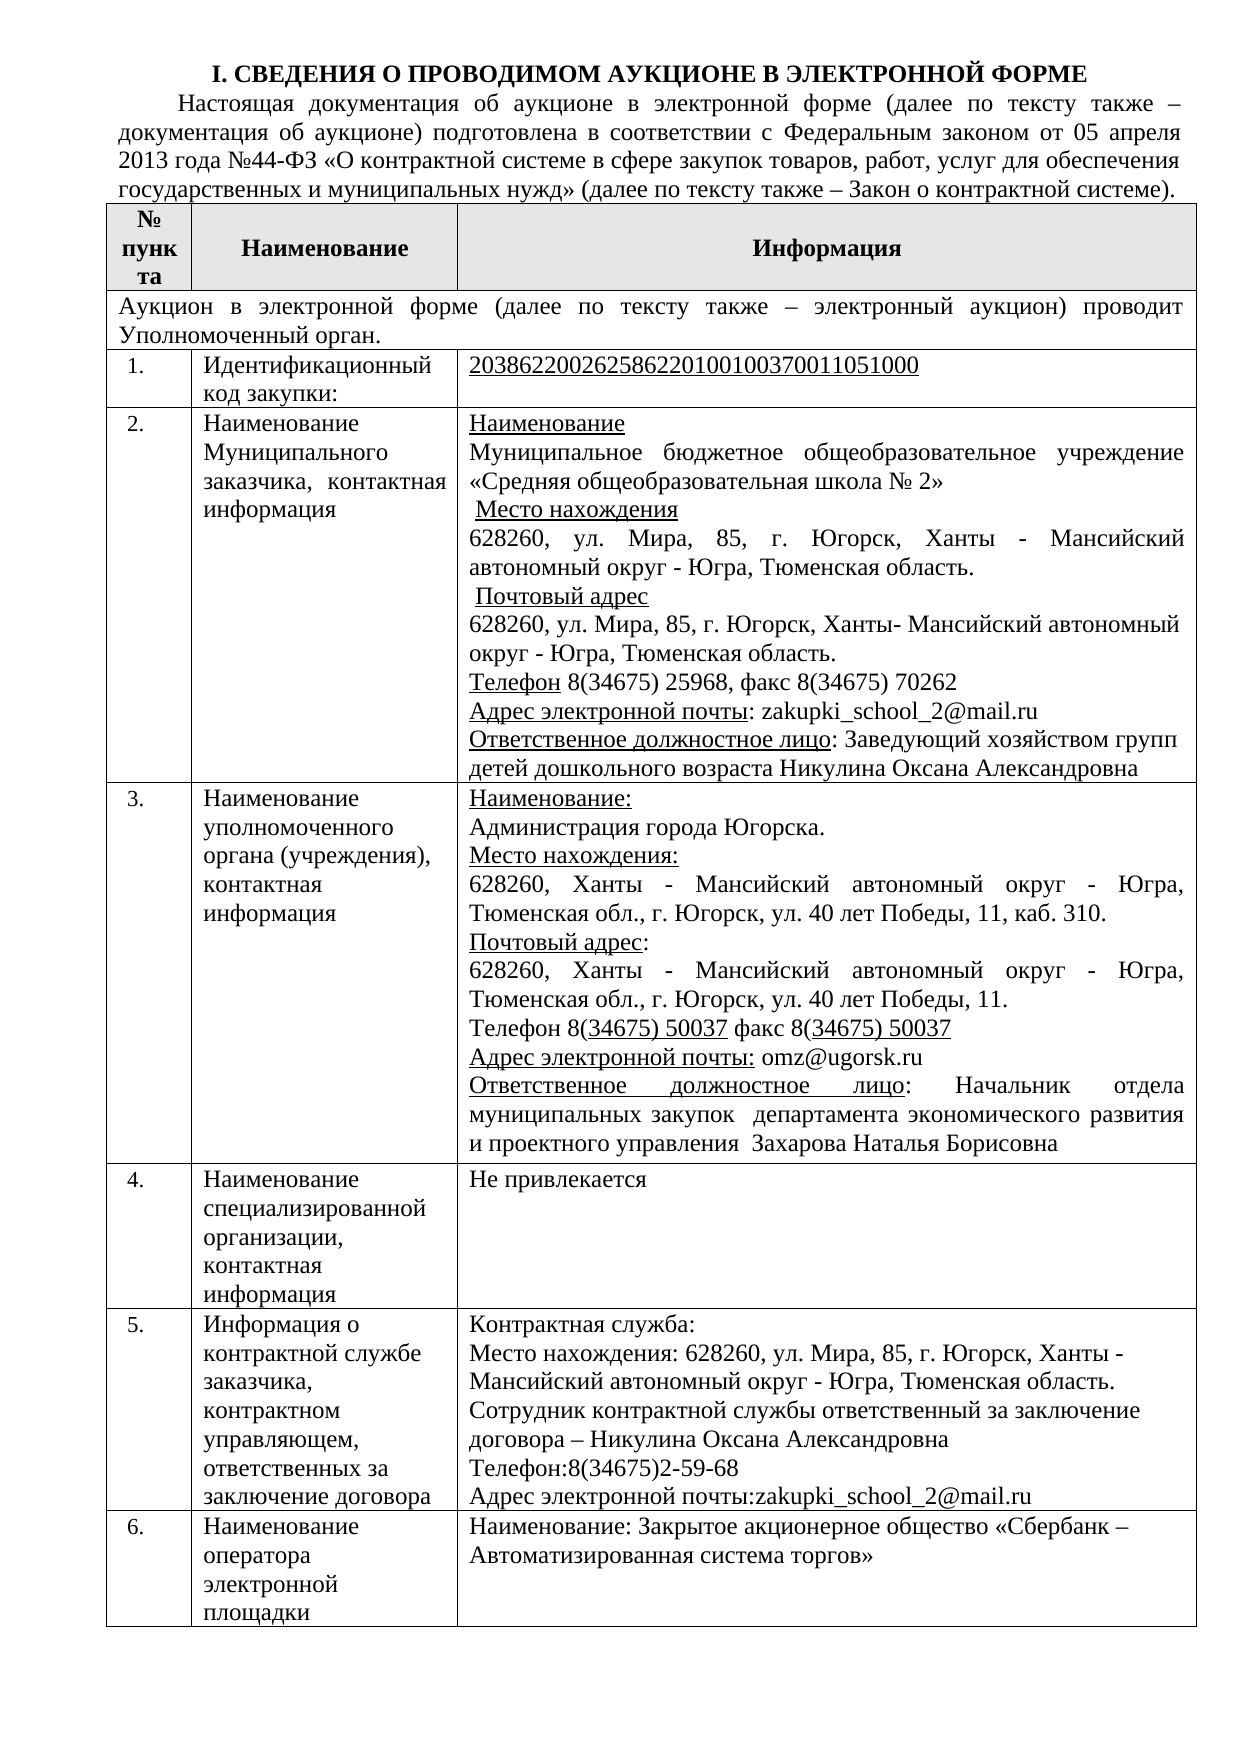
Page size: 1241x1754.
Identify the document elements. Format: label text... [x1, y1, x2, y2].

text Настоящая документация об аукционе в электронной форме (далее по тексту также – документация об аукционе) подготовлена в соответствии с Федеральным законом от 05 апреля 2013 года №44-ФЗ «О контрактной системе в сфере закупок товаров, работ, услуг для обеспечения государственных и муниципальных нужд» (далее по тексту также – Закон о контрактной системе). [118, 88, 1181, 203]
text I. СВЕДЕНИЯ О ПРОВОДИМОМ АУКЦИОНЕ В ЭЛЕКТРОННОЙ ФОРМЕ [118, 59, 1181, 88]
table_cell Контрактная служба: Место нахождения: 628260, ул. Мира, 85, г. Югорск, Ханты - Мансийский автономный округ - Югра, Тюменская область. Сотрудник контрактной службы ответственный за заключение договора – Никулина Оксана Александровна Телефон:8(34675)2-59-68 Адрес электронной почты:zakupki_school_2@mail.ru [458, 1309, 1196, 1510]
table_cell [107, 408, 191, 782]
table_cell [107, 350, 191, 407]
table_cell Наименование Муниципального заказчика, контактная информация [192, 408, 457, 782]
table_cell [107, 1309, 191, 1510]
table_cell Наименование уполномоченного органа (учреждения), контактная информация [192, 783, 457, 1163]
table_cell [107, 1164, 191, 1308]
table_header Информация [458, 204, 1196, 290]
table_cell [107, 1511, 191, 1626]
table_cell Наименование оператора электронной площадки [192, 1511, 457, 1626]
table_cell Наименование: Администрация города Югорска. Место нахождения: 628260, Ханты - Мансийский автономный округ - Югра, Тюменская обл., г. Югорск, ул. 40 лет Победы, 11, каб. 310. Почтовый адрес: 628260, Ханты - Мансийский автономный округ - Югра, Тюменская обл., г. Югорск, ул. 40 лет Победы, 11. Телефон 8(34675) 50037 факс 8(34675) 50037 Адрес электронной почты: omz@ugorsk.ru Ответственное должностное лицо: Начальник отдела муниципальных закупок департамента экономического развития и проектного управления Захарова Наталья Борисовна [458, 783, 1196, 1163]
table_header Наименование [192, 204, 457, 290]
table_cell 203862200262586220100100370011051000 [458, 350, 1196, 407]
table_cell Аукцион в электронной форме (далее по тексту также – электронный аукцион) проводит Уполномоченный орган. [107, 291, 1196, 349]
table_cell Идентификационный код закупки: [192, 350, 457, 407]
table_cell Не привлекается [458, 1164, 1196, 1308]
table_cell Наименование специализированной организации, контактная информация [192, 1164, 457, 1308]
table_cell Наименование: Закрытое акционерное общество «Сбербанк – Автоматизированная система торгов» [458, 1511, 1196, 1626]
table_cell Наименование Муниципальное бюджетное общеобразовательное учреждение «Средняя общеобразовательная школа № 2» Место нахождения 628260, ул. Мира, 85, г. Югорск, Ханты - Мансийский автономный округ - Югра, Тюменская область. Почтовый адрес 628260, ул. Мира, 85, г. Югорск, Ханты- Мансийский автономный округ - Югра, Тюменская область. Телефон 8(34675) 25968, факс 8(34675) 70262 Адрес электронной почты: zakupki_school_2@mail.ru Ответственное должностное лицо: Заведующий хозяйством групп детей дошкольного возраста Никулина Оксана Александровна [458, 408, 1196, 782]
table_cell [107, 783, 191, 1163]
table_header № пункта [107, 204, 191, 290]
table_cell Информация о контрактной службе заказчика, контрактном управляющем, ответственных за заключение договора [192, 1309, 457, 1510]
